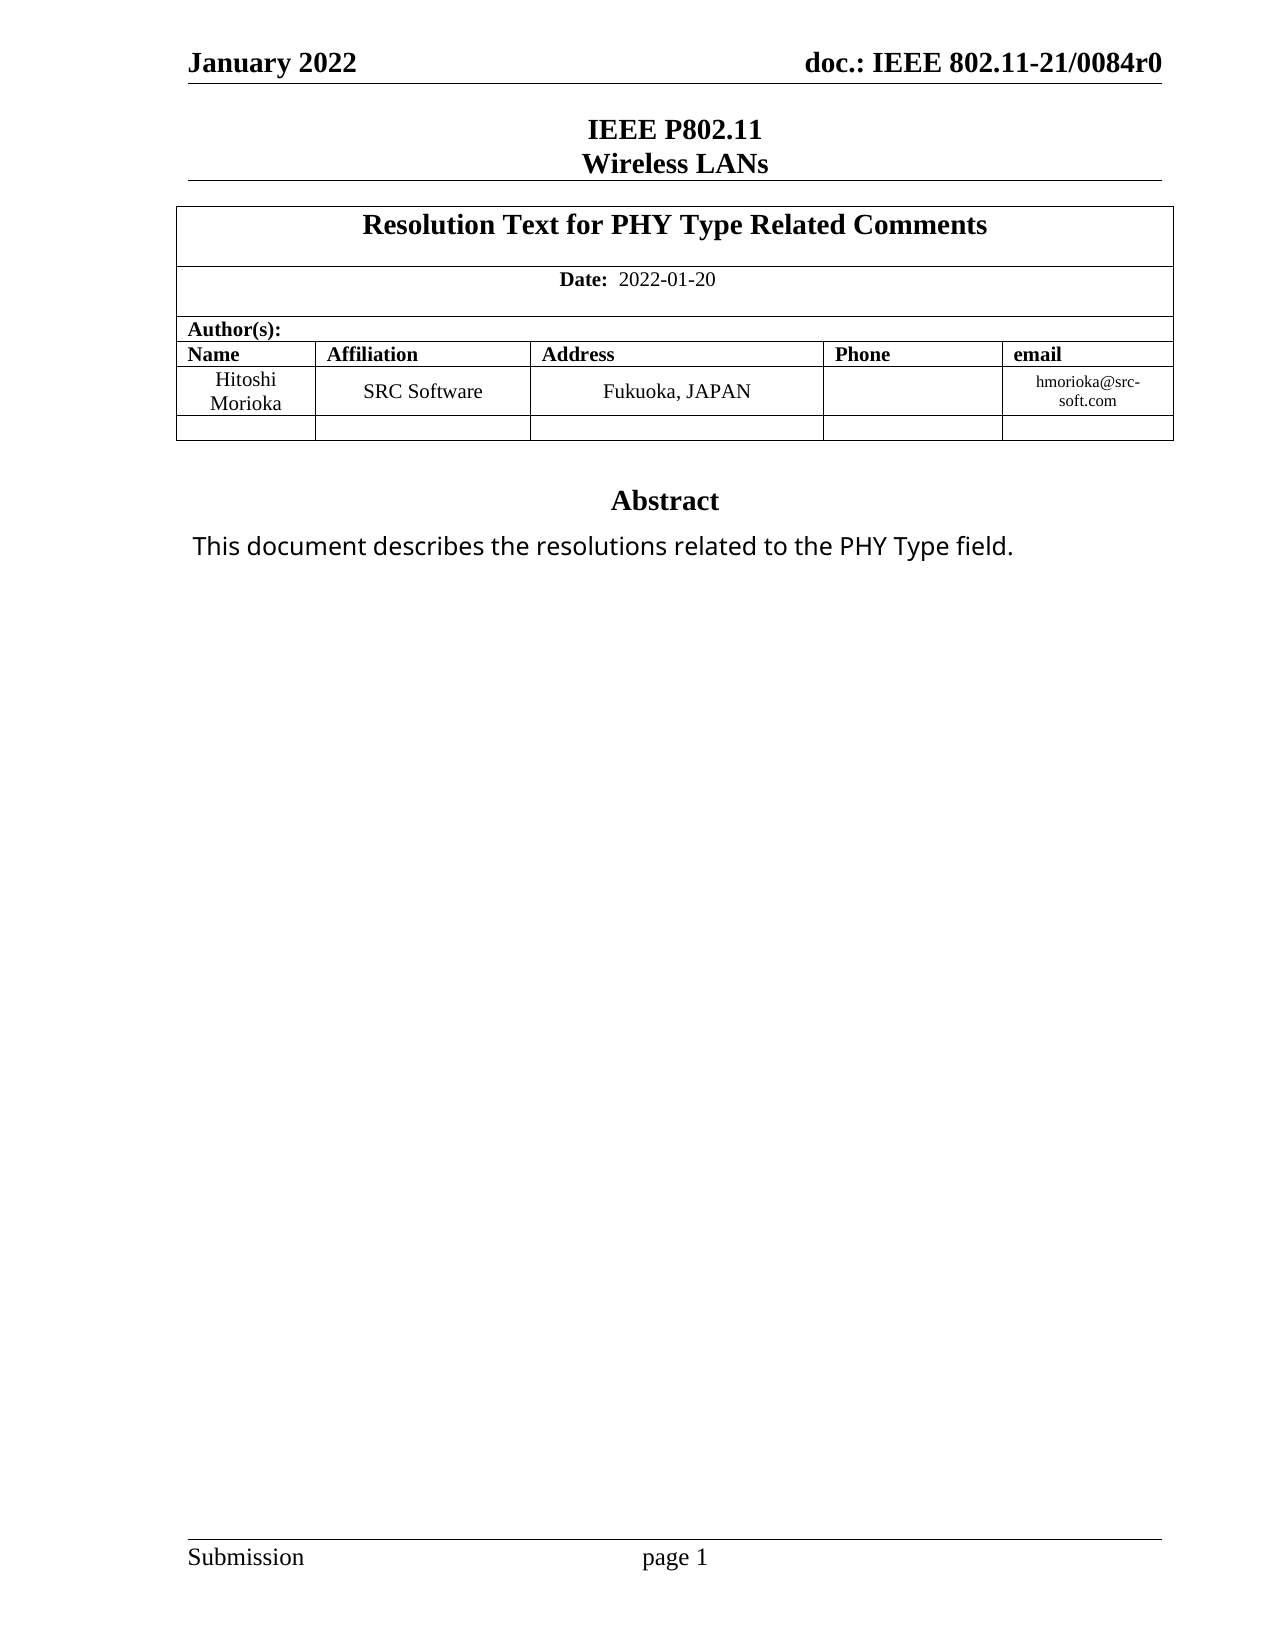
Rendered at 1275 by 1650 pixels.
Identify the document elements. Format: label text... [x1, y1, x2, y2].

table_cell Affiliation [316, 342, 530, 366]
table_cell hmorioka@src-soft.com [1003, 367, 1173, 415]
table_cell Phone [824, 342, 1002, 366]
table_cell Fukuoka, JAPAN [531, 367, 823, 415]
table_header Resolution Text for PHY Type Related Comments [177, 207, 1173, 266]
table_cell email [1003, 342, 1173, 366]
table_cell [316, 416, 530, 440]
table_cell [824, 416, 1002, 440]
table_cell Date: 2022-01-20 [177, 267, 1173, 316]
table_cell SRC Software [316, 367, 530, 415]
table_cell Author(s): [177, 317, 1173, 341]
table_cell [1003, 416, 1173, 440]
table_cell [824, 367, 1002, 415]
table_cell Name [177, 342, 315, 366]
table_cell Address [531, 342, 823, 366]
table_cell [531, 416, 823, 440]
table_cell Hitoshi Morioka [177, 367, 315, 415]
table_cell [177, 416, 315, 440]
text IEEE P802.11 Wireless LANs [187, 112, 1162, 181]
